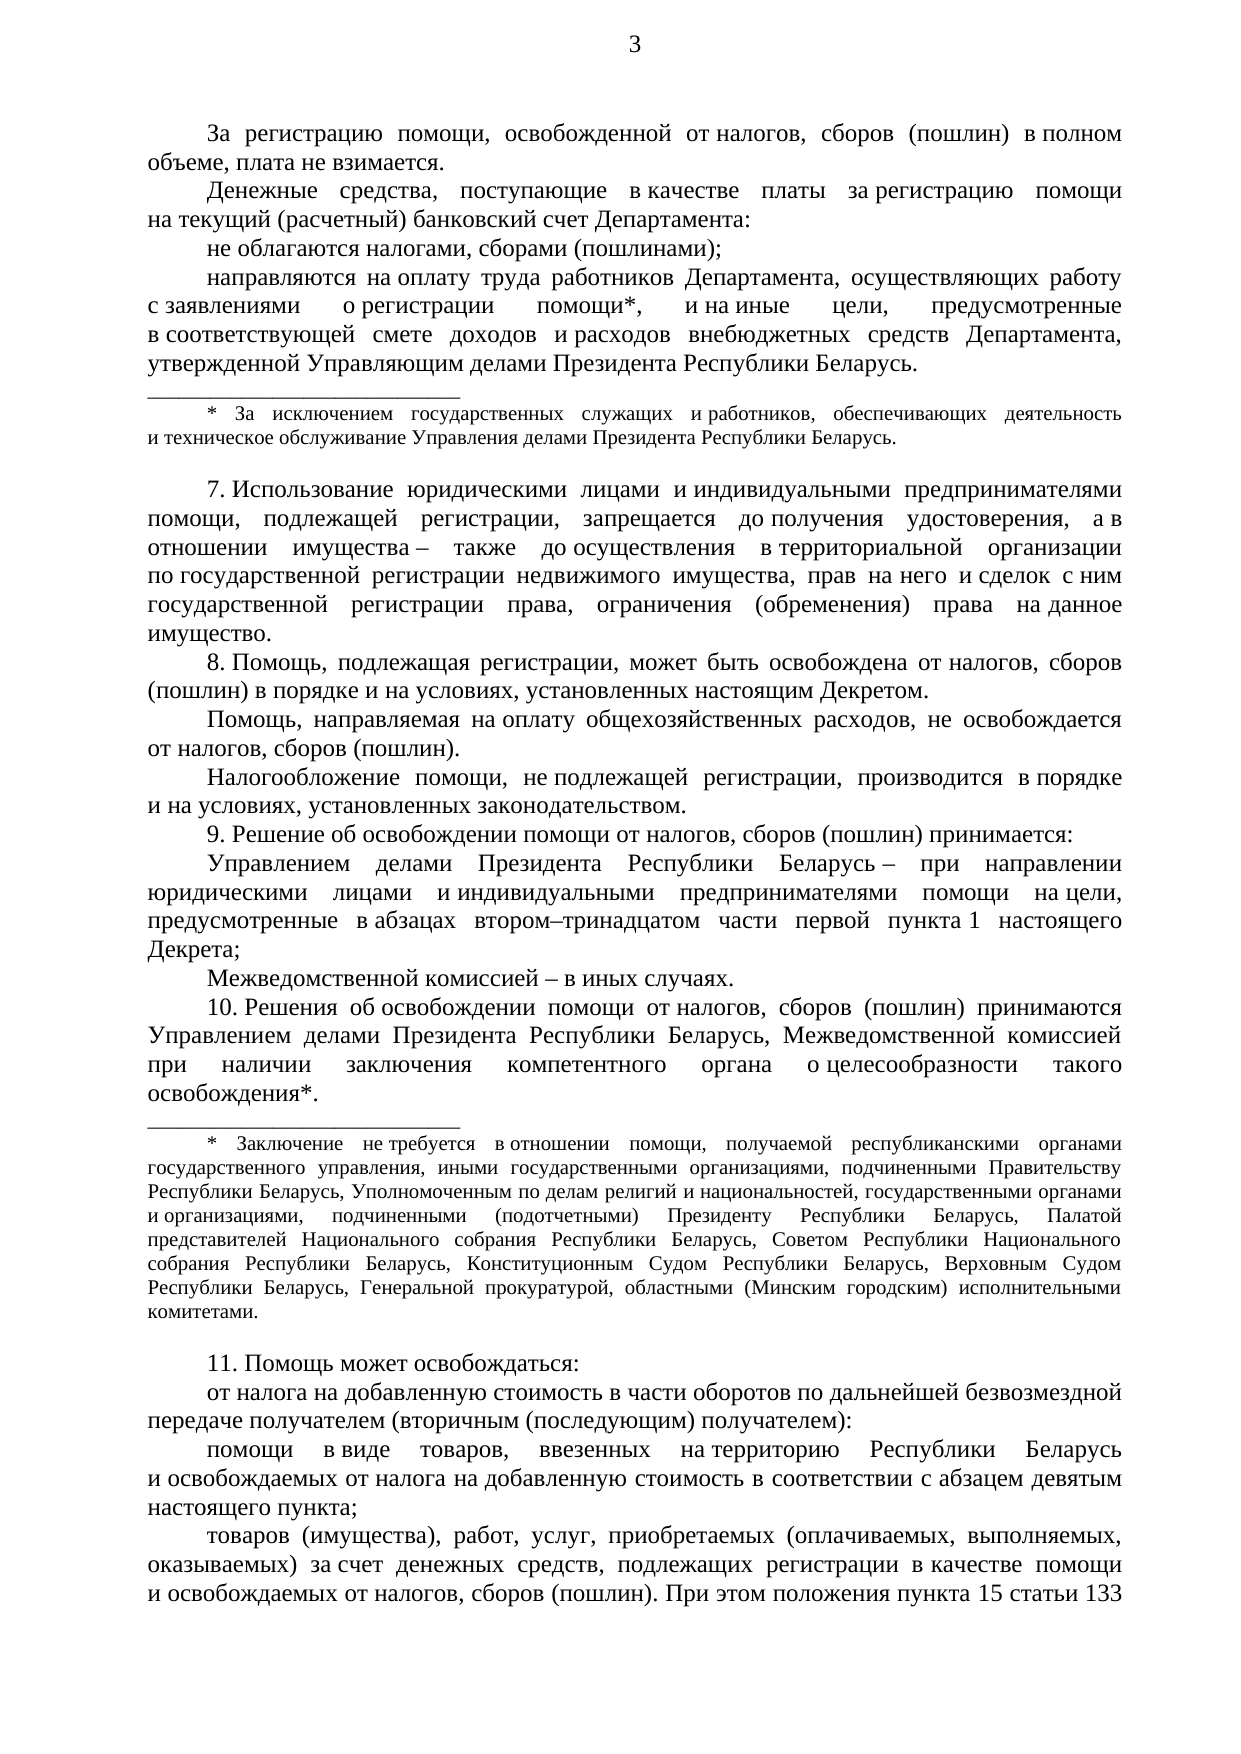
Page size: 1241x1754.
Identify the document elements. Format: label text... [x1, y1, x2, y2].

text ______________________________ [147, 1107, 1122, 1131]
text ______________________________ [147, 377, 1122, 401]
text не облагаются налогами, сборами (пошлинами); [147, 233, 1122, 262]
text За регистрацию помощи, освобожденной от налогов, сборов (пошлин) в полном объеме, плата не взимается. [147, 118, 1122, 176]
text направляются на оплату труда работников Департамента, осуществляющих работу с заявлениями о регистрации помощи*, и на иные цели, предусмотренные в соответствующей смете доходов и расходов внебюджетных средств Департамента, утвержденной Управляющим делами Президента Республики Беларусь. [147, 262, 1122, 377]
text * За исключением государственных служащих и работников, обеспечивающих деятельность и техническое обслуживание Управления делами Президента Республики Беларусь. [147, 401, 1122, 449]
text * Заключение не требуется в отношении помощи, получаемой республиканскими органами государственного управления, иными государственными организациями, подчиненными Правительству Республики Беларусь, Уполномоченным по делам религий и национальностей, государственными органами и организациями, подчиненными (подотчетными) Президенту Республики Беларусь, Палатой представителей Национального собрания Республики Беларусь, Советом Республики Национального собрания Республики Беларусь, Конституционным Судом Республики Беларусь, Верховным Судом Республики Беларусь, Генеральной прокуратурой, областными (Минским городским) исполнительными комитетами. [147, 1131, 1122, 1323]
text Управлением делами Президента Республики Беларусь – при направлении юридическими лицами и индивидуальными предпринимателями помощи на цели, предусмотренные в абзацах втором–тринадцатом части первой пункта 1 настоящего Декрета; [147, 848, 1122, 963]
text 7. Использование юридическими лицами и индивидуальными предпринимателями помощи, подлежащей регистрации, запрещается до получения удостоверения, а в отношении имущества – также до осуществления в территориальной организации по государственной регистрации недвижимого имущества, прав на него и сделок с ним государственной регистрации права, ограничения (обременения) права на данное имущество. [147, 474, 1122, 647]
text помощи в виде товаров, ввезенных на территорию Республики Беларусь и освобождаемых от налога на добавленную стоимость в соответствии с абзацем девятым настоящего пункта; [147, 1434, 1122, 1521]
text Денежные средства, поступающие в качестве платы за регистрацию помощи на текущий (расчетный) банковский счет Департамента: [147, 176, 1122, 233]
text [147, 1521, 1122, 1607]
text от налога на добавленную стоимость в части оборотов по дальнейшей безвозмездной передаче получателем (вторичным (последующим) получателем): [147, 1377, 1122, 1434]
text 8. Помощь, подлежащая регистрации, может быть освобождена от налогов, сборов (пошлин) в порядке и на условиях, установленных настоящим Декретом. [147, 647, 1122, 704]
text 10. Решения об освобождении помощи от налогов, сборов (пошлин) принимаются Управлением делами Президента Республики Беларусь, Межведомственной комиссией при наличии заключения компетентного органа о целесообразности такого освобождения*. [147, 992, 1122, 1107]
text Налогообложение помощи, не подлежащей регистрации, производится в порядке и на условиях, установленных законодательством. [147, 762, 1122, 819]
text Помощь, направляемая на оплату общехозяйственных расходов, не освобождается от налогов, сборов (пошлин). [147, 704, 1122, 762]
text 9. Решение об освобождении помощи от налогов, сборов (пошлин) принимается: [147, 819, 1122, 848]
text Межведомственной комиссией – в иных случаях. [147, 963, 1122, 992]
text 11. Помощь может освобождаться: [147, 1348, 1122, 1377]
